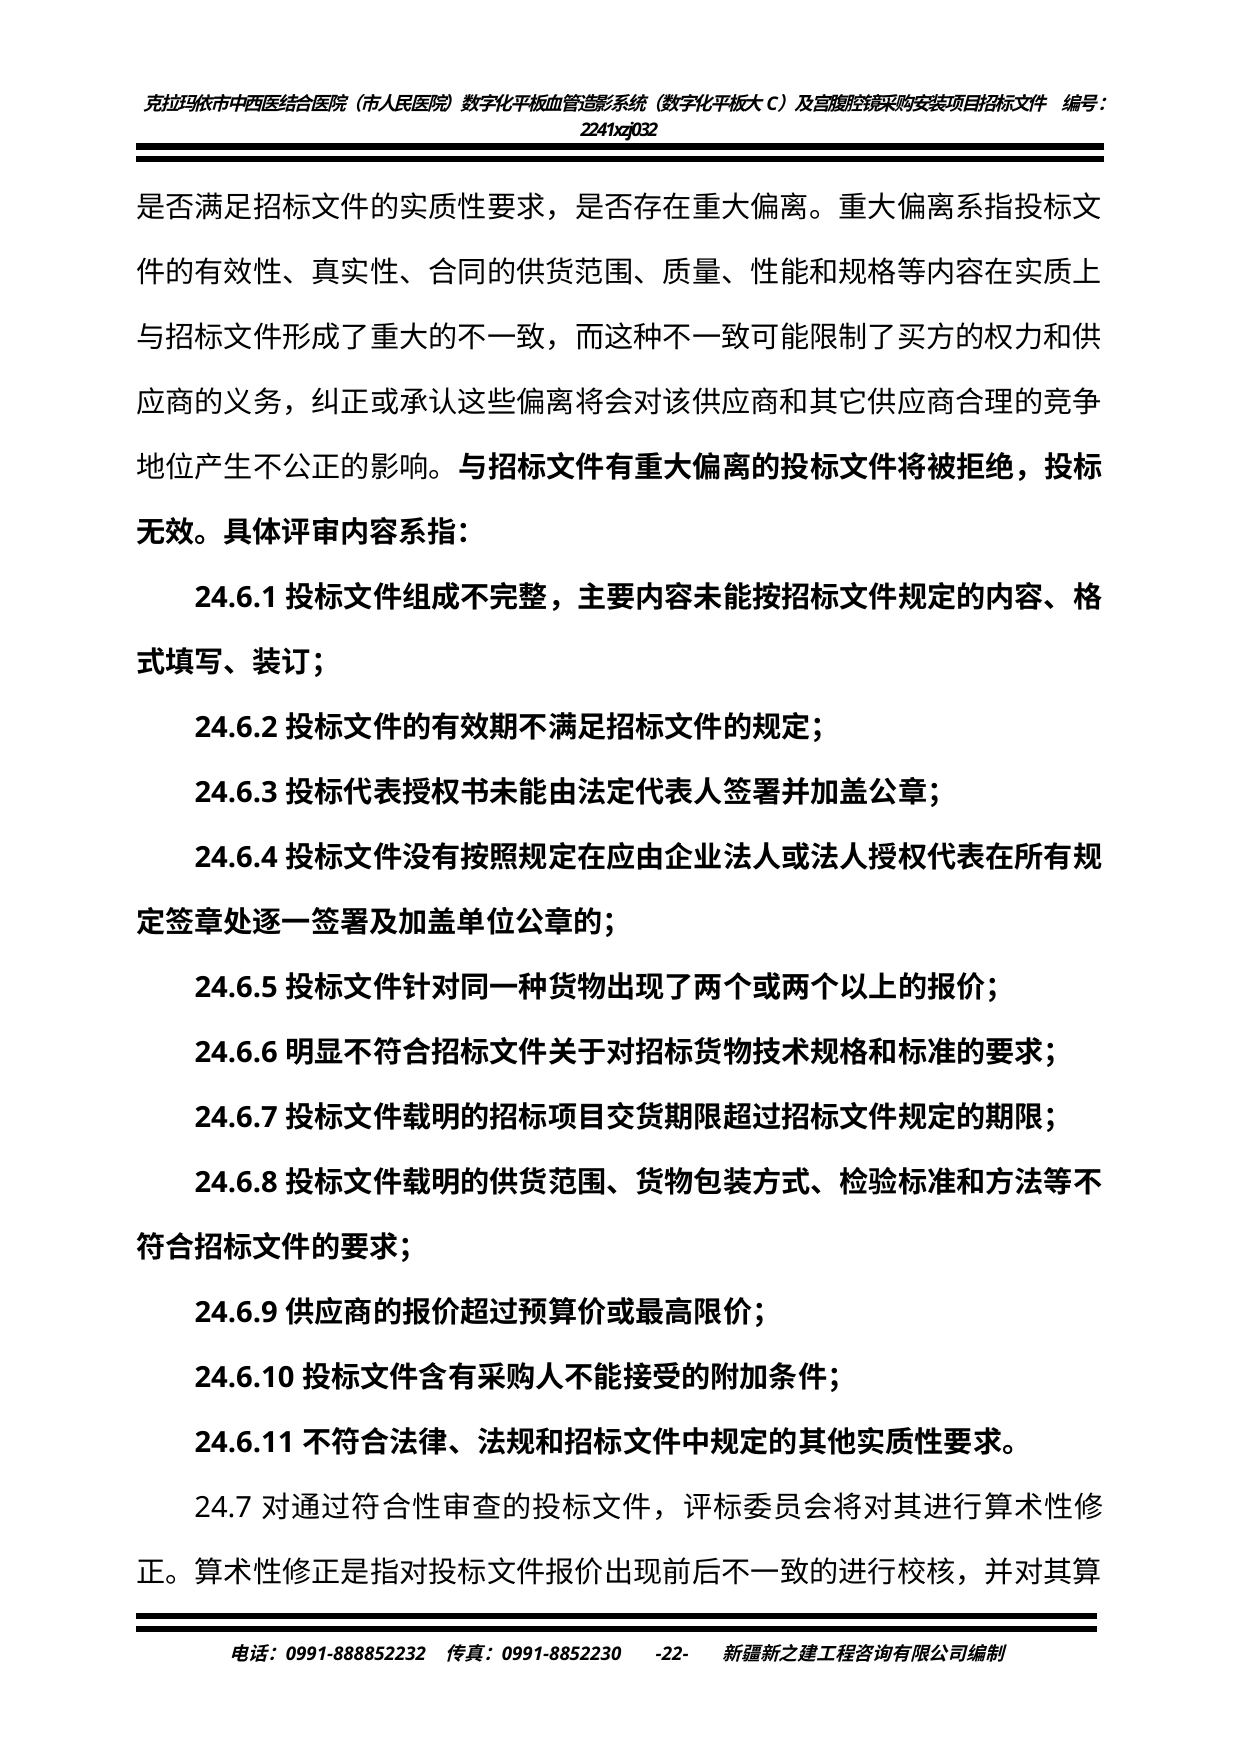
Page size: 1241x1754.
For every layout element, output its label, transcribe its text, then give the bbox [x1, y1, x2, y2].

text 24.6.6 明显不符合招标文件关于对招标货物技术规格和标准的要求； [136, 1018, 1104, 1083]
text 24.6.5 投标文件针对同一种货物出现了两个或两个以上的报价； [136, 953, 1104, 1018]
text 24.6.3 投标代表授权书未能由法定代表人签署并加盖公章； [136, 758, 1104, 823]
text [136, 1473, 1104, 1603]
text 24.6.4 投标文件没有按照规定在应由企业法人或法人授权代表在所有规定签章处逐一签署及加盖单位公章的； [136, 823, 1104, 953]
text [136, 173, 1104, 563]
text 24.6.9 供应商的报价超过预算价或最高限价； [136, 1278, 1104, 1343]
text 24.6.2 投标文件的有效期不满足招标文件的规定； [136, 693, 1104, 758]
text 24.6.11 不符合法律、法规和招标文件中规定的其他实质性要求。 [136, 1408, 1104, 1473]
text 24.6.8 投标文件载明的供货范围、货物包装方式、检验标准和方法等不符合招标文件的要求； [136, 1148, 1104, 1278]
text 24.6.1 投标文件组成不完整，主要内容未能按招标文件规定的内容、格式填写、装订； [136, 563, 1104, 693]
text 24.6.10 投标文件含有采购人不能接受的附加条件； [136, 1343, 1104, 1408]
text 24.6.7 投标文件载明的招标项目交货期限超过招标文件规定的期限； [136, 1083, 1104, 1148]
